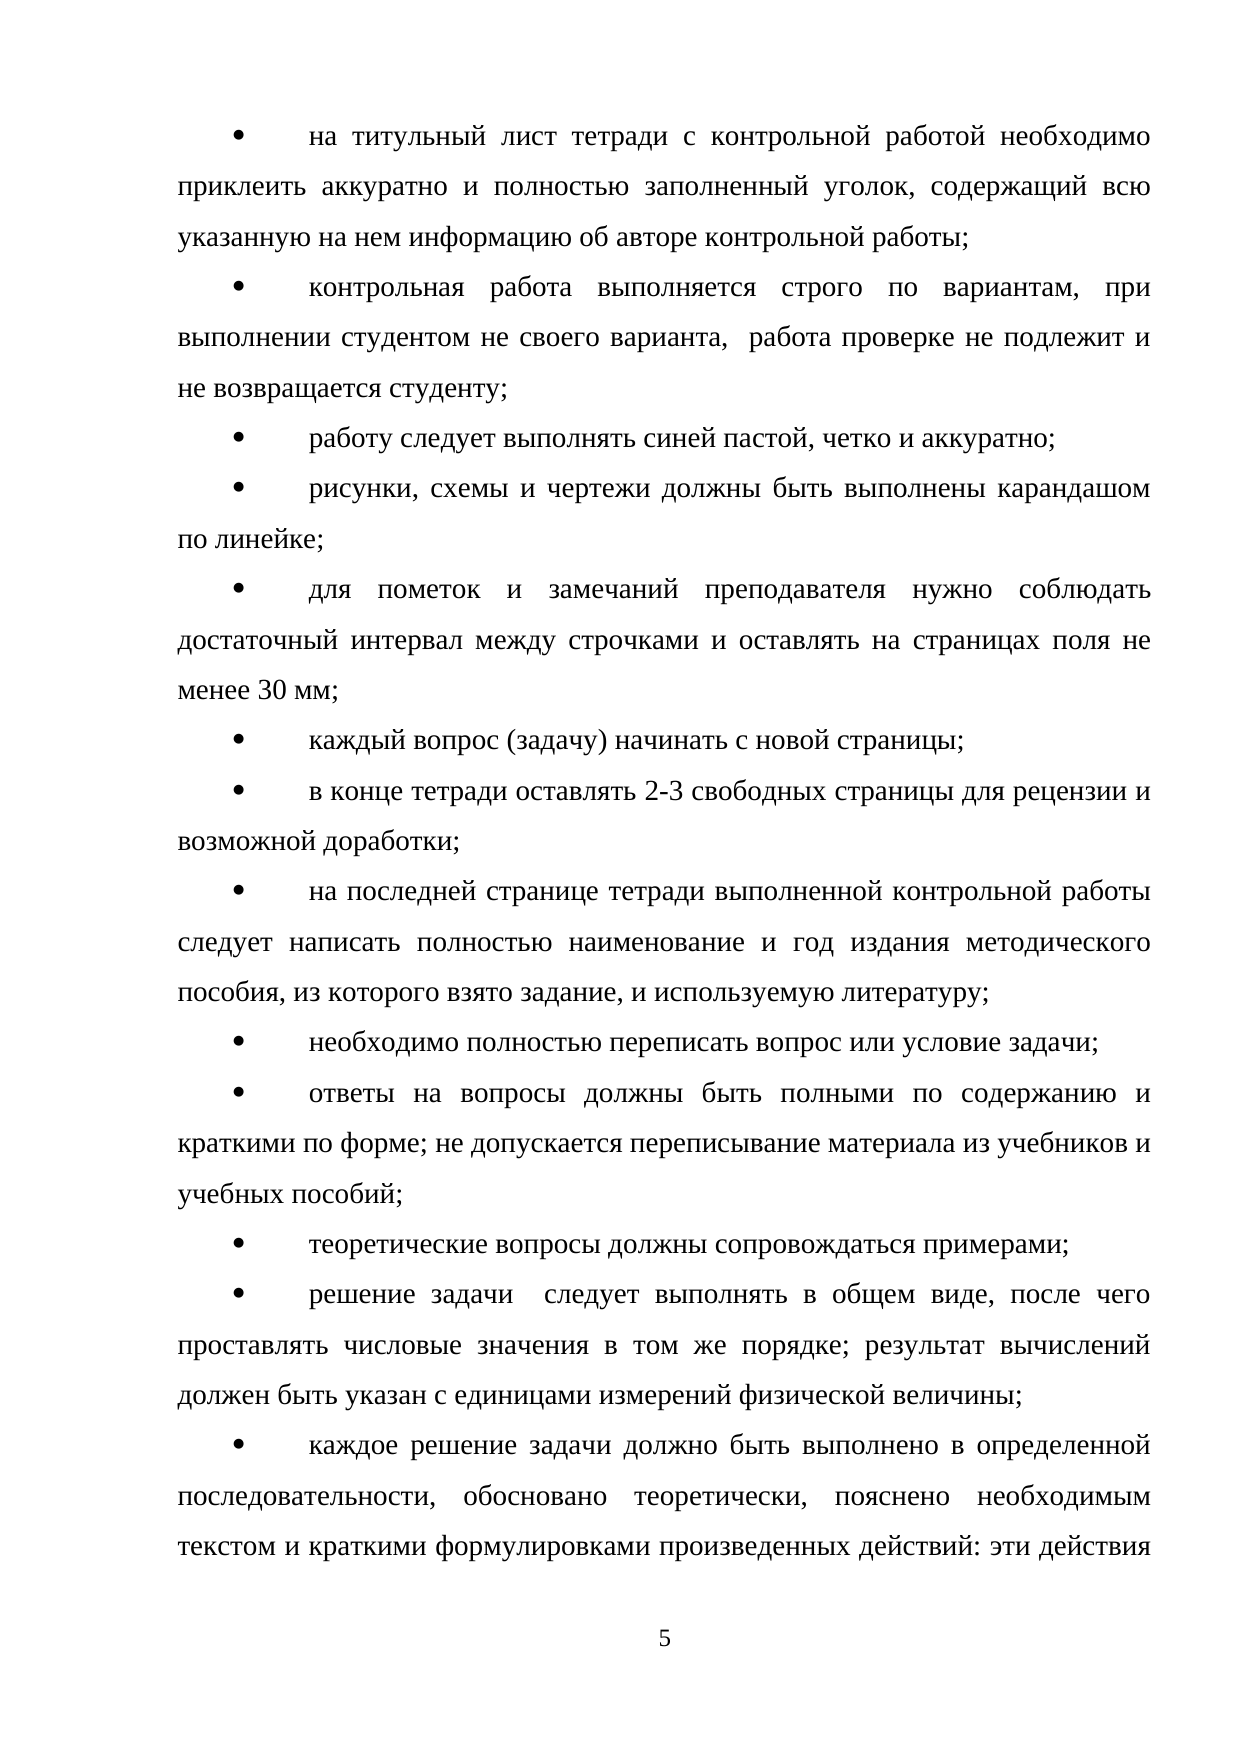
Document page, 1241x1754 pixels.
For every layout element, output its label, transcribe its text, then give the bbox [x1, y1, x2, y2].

list в конце тетради оставлять 2-3 свободных страницы для рецензии и возможной доработки; [177, 773, 1152, 857]
list на последней странице тетради выполненной контрольной работы следует написать полностью наименование и год издания методического пособия, из которого взято задание, и используемую литературу; [177, 873, 1152, 1008]
list каждый вопрос (задачу) начинать с новой страницы; [177, 722, 1152, 756]
list ответы на вопросы должны быть полными по содержанию и краткими по форме; не допускается переписывание материала из учебников и учебных пособий; [177, 1075, 1152, 1209]
list на титульный лист тетради с контрольной работой необходимо приклеить аккуратно и полностью заполненный уголок, содержащий всю указанную на нем информацию об авторе контрольной работы; [177, 118, 1152, 252]
list теоретические вопросы должны сопровождаться примерами; [177, 1226, 1152, 1260]
list решение задачи следует выполнять в общем виде, после чего проставлять числовые значения в том же порядке; результат вычислений должен быть указан с единицами измерений физической величины; [177, 1276, 1152, 1411]
list для пометок и замечаний преподавателя нужно соблюдать достаточный интервал между строчками и оставлять на страницах поля не менее 30 мм; [177, 571, 1152, 706]
list работу следует выполнять синей пастой, четко и аккуратно; [177, 420, 1152, 454]
list рисунки, схемы и чертежи должны быть выполнены карандашом по линейке; [177, 471, 1152, 554]
list контрольная работа выполняется строго по вариантам, при выполнении студентом не своего варианта, работа проверке не подлежит и не возвращается студенту; [177, 269, 1152, 403]
list необходимо полностью переписать вопрос или условие задачи; [177, 1024, 1152, 1058]
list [177, 1427, 1152, 1562]
